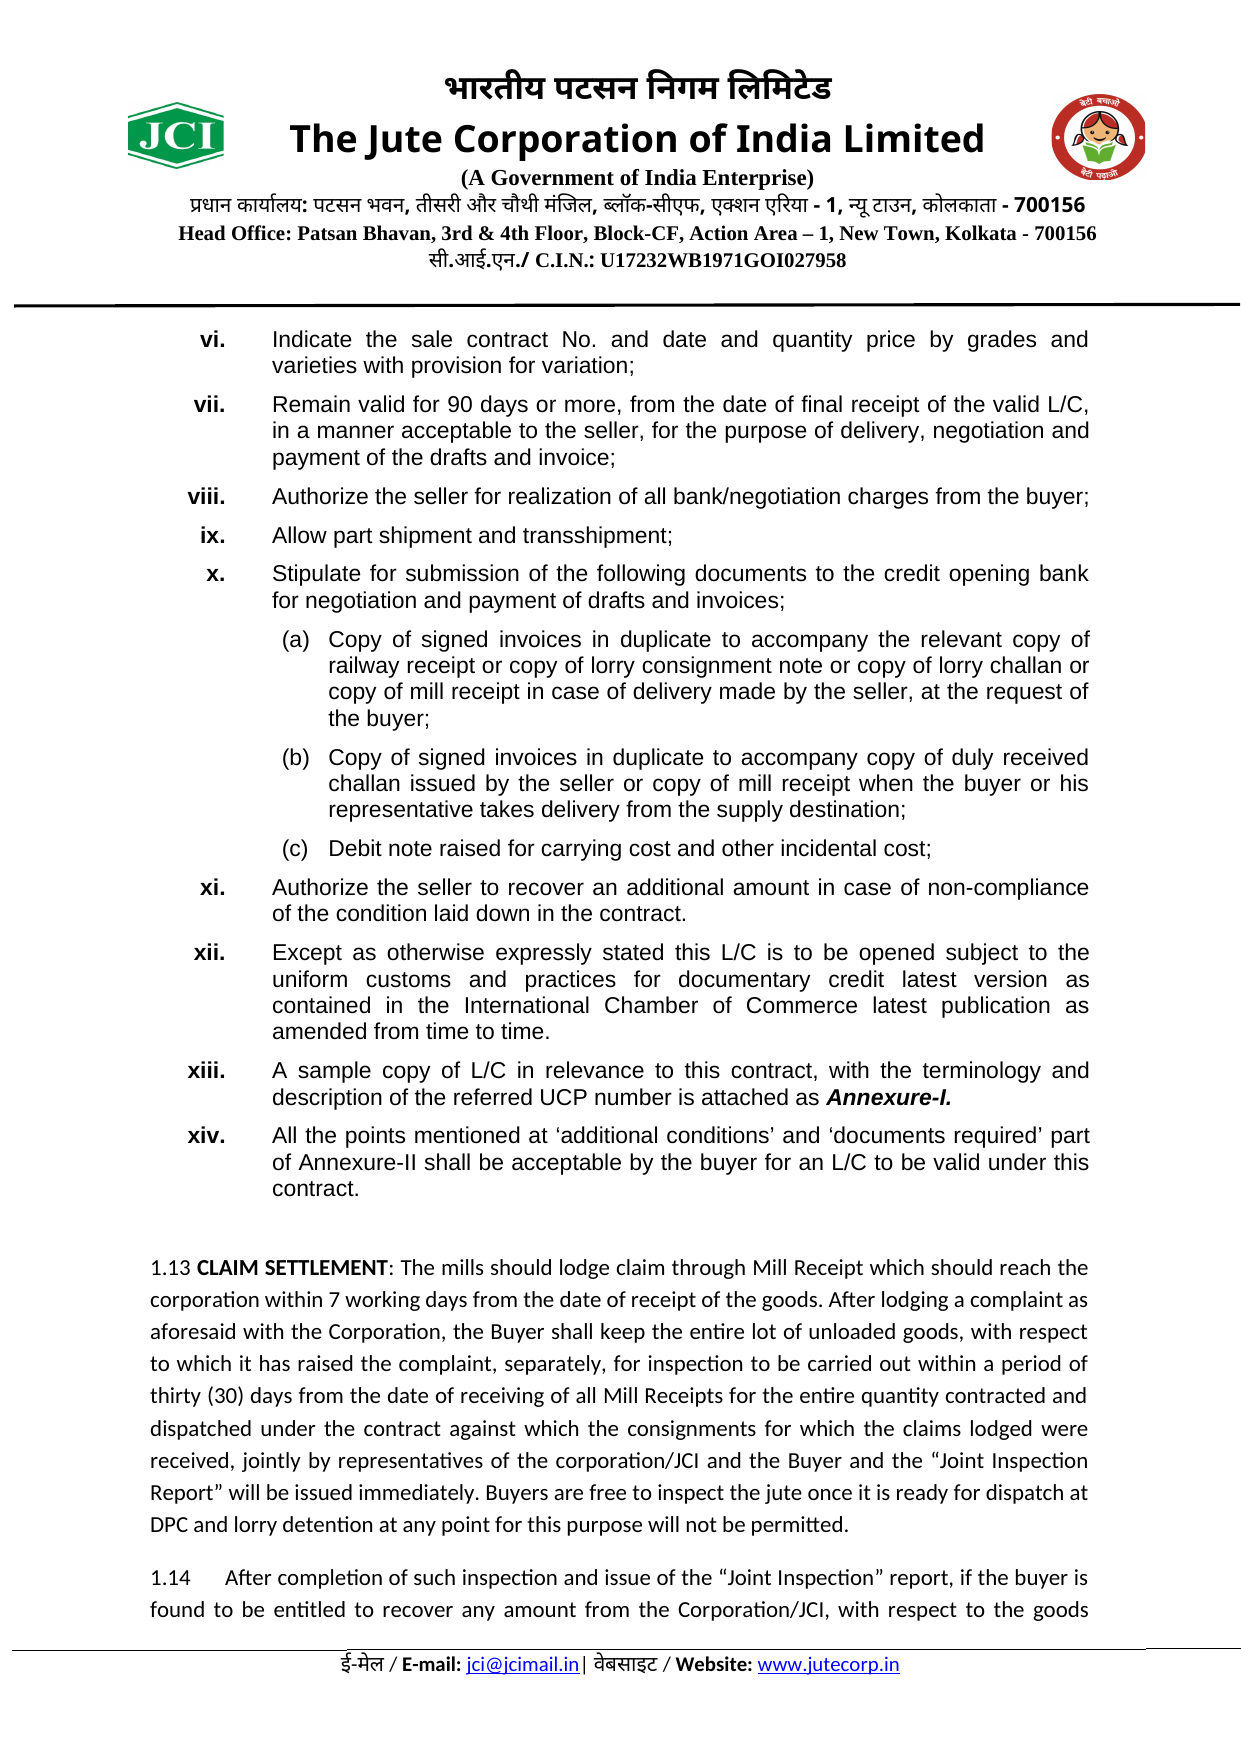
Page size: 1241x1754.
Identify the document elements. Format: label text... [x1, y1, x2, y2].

list Remain valid for 90 days or more, from the date of final receipt of the valid L/C, in a manner acceptable to the seller, for the purpose of delivery, negotiation and payment of the drafts and invoice; [225, 391, 1090, 470]
list Authorize the seller to recover an additional amount in case of non-compliance of the condition laid down in the contract. [225, 874, 1090, 927]
list Except as otherwise expressly stated this L/C is to be opened subject to the uniform customs and practices for documentary credit latest version as contained in the International Chamber of Commerce latest publication as amended from time to time. [225, 939, 1090, 1044]
list Stipulate for submission of the following documents to the credit opening bank for negotiation and payment of drafts and invoices; [225, 560, 1090, 613]
list All the points mentioned at ‘additional conditions’ and ‘documents required’ part of Annexure-II shall be acceptable by the buyer for an L/C to be valid under this contract. [225, 1122, 1090, 1201]
list Allow part shipment and transshipment; [225, 522, 1090, 548]
list A sample copy of L/C in relevance to this contract, with the terminology and description of the referred UCP number is attached as Annexure-I. [225, 1057, 1090, 1110]
list Authorize the seller for realization of all bank/negotiation charges from the buyer; [225, 483, 1090, 509]
picture [126, 101, 224, 168]
picture [1051, 94, 1145, 179]
list Debit note raised for carrying cost and other incidental cost; [282, 835, 1090, 861]
list Indicate the sale contract No. and date and quantity price by grades and varieties with provision for variation; [225, 326, 1090, 379]
list Copy of signed invoices in duplicate to accompany the relevant copy of railway receipt or copy of lorry consignment note or copy of lorry challan or copy of mill receipt in case of delivery made by the seller, at the request of the buyer; [282, 626, 1090, 731]
text 1.13 CLAIM SETTLEMENT: The mills should lodge claim through Mill Receipt which should reach the corporation within 7 working days from the date of receipt of the goods. After lodging a complaint as aforesaid with the Corporation, the Buyer shall keep the entire lot of unloaded goods, with respect to which it has raised the complaint, separately, for inspection to be carried out within a period of thirty (30) days from the date of receiving of all Mill Receipts for the entire quantity contracted and dispatched under the contract against which the consignments for which the claims lodged were received, jointly by representatives of the corporation/JCI and the Buyer and the “Joint Inspection Report” will be issued immediately. Buyers are free to inspect the jute once it is ready for dispatch at DPC and lorry detention at any point for this purpose will not be permitted. [150, 1253, 1090, 1538]
list Copy of signed invoices in duplicate to accompany copy of duly received challan issued by the seller or copy of mill receipt when the buyer or his representative takes delivery from the supply destination; [282, 743, 1090, 823]
